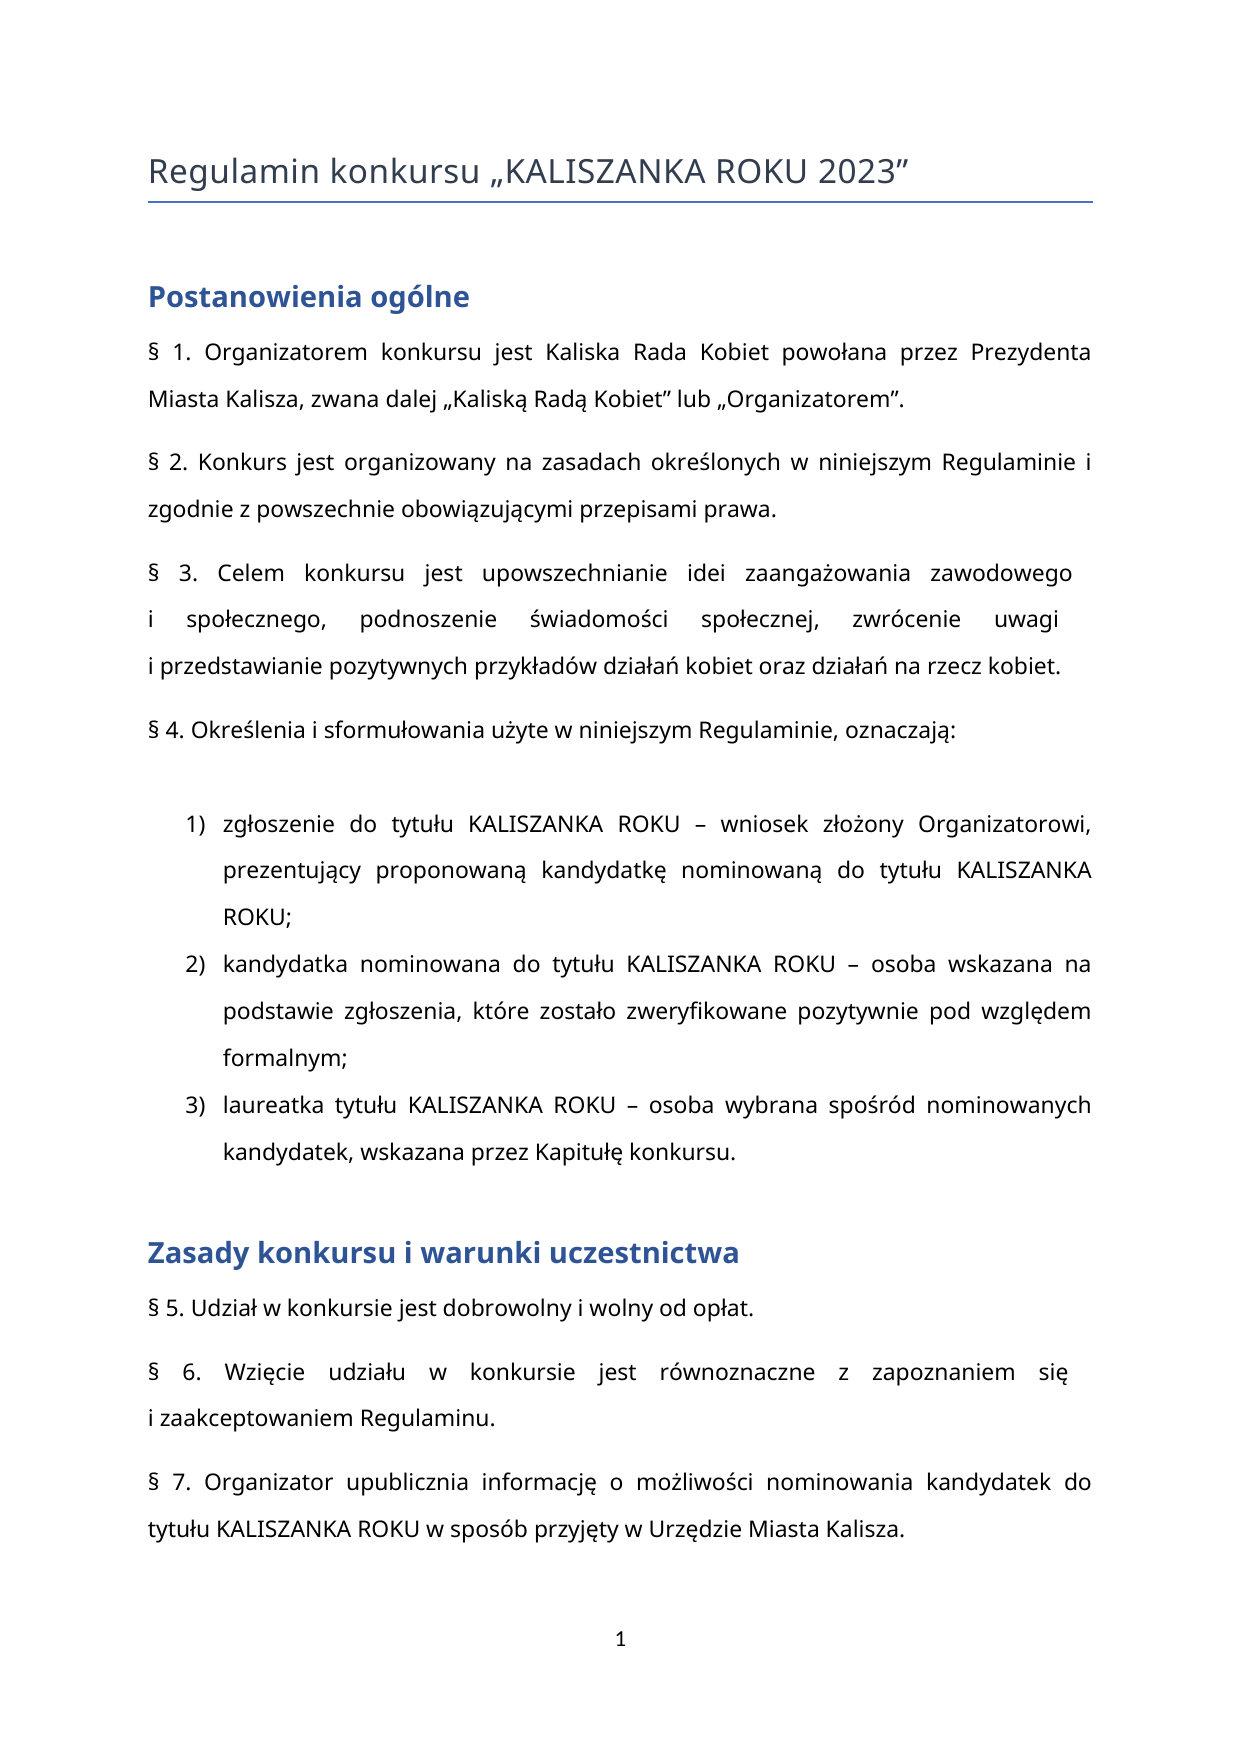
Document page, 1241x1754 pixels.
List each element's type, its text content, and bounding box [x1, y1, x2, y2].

list kandydatka nominowana do tytułu KALISZANKA ROKU – osoba wskazana na podstawie zgłoszenia, które zostało zweryfikowane pozytywnie pod względem formalnym; [185, 948, 1093, 1073]
text § 4. Określenia i sformułowania użyte w niniejszym Regulaminie, oznaczają: [148, 714, 1093, 745]
list zgłoszenie do tytułu KALISZANKA ROKU – wniosek złożony Organizatorowi, prezentujący proponowaną kandydatkę nominowaną do tytułu KALISZANKA ROKU; [185, 807, 1093, 932]
text § 1. Organizatorem konkursu jest Kaliska Rada Kobiet powołana przez Prezydenta Miasta Kalisza, zwana dalej „Kaliską Radą Kobiet” lub „Organizatorem”. [148, 336, 1093, 414]
text § 6. Wzięcie udziału w konkursie jest równoznaczne z zapoznaniem się i zaakceptowaniem Regulaminu. [148, 1356, 1093, 1434]
text § 2. Konkurs jest organizowany na zasadach określonych w niniejszym Regulaminie i zgodnie z powszechnie obowiązującymi przepisami prawa. [148, 446, 1093, 524]
text § 7. Organizator upublicznia informację o możliwości nominowania kandydatek do tytułu KALISZANKA ROKU w sposób przyjęty w Urzędzie Miasta Kalisza. [148, 1466, 1093, 1544]
text § 3. Celem konkursu jest upowszechnianie idei zaangażowania zawodowego i społecznego, podnoszenie świadomości społecznej, zwrócenie uwagi i przedstawianie pozytywnych przykładów działań kobiet oraz działań na rzecz kobiet. [148, 556, 1093, 681]
title Regulamin konkursu „KALISZANKA ROKU 2023” [148, 148, 1093, 201]
subtitle Zasady konkursu i warunki uczestnictwa [148, 1232, 1093, 1272]
text § 5. Udział w konkursie jest dobrowolny i wolny od opłat. [148, 1292, 1093, 1323]
subtitle Postanowienia ogólne [148, 276, 1093, 316]
list laureatka tytułu KALISZANKA ROKU – osoba wybrana spośród nominowanych kandydatek, wskazana przez Kapitułę konkursu. [185, 1089, 1093, 1167]
